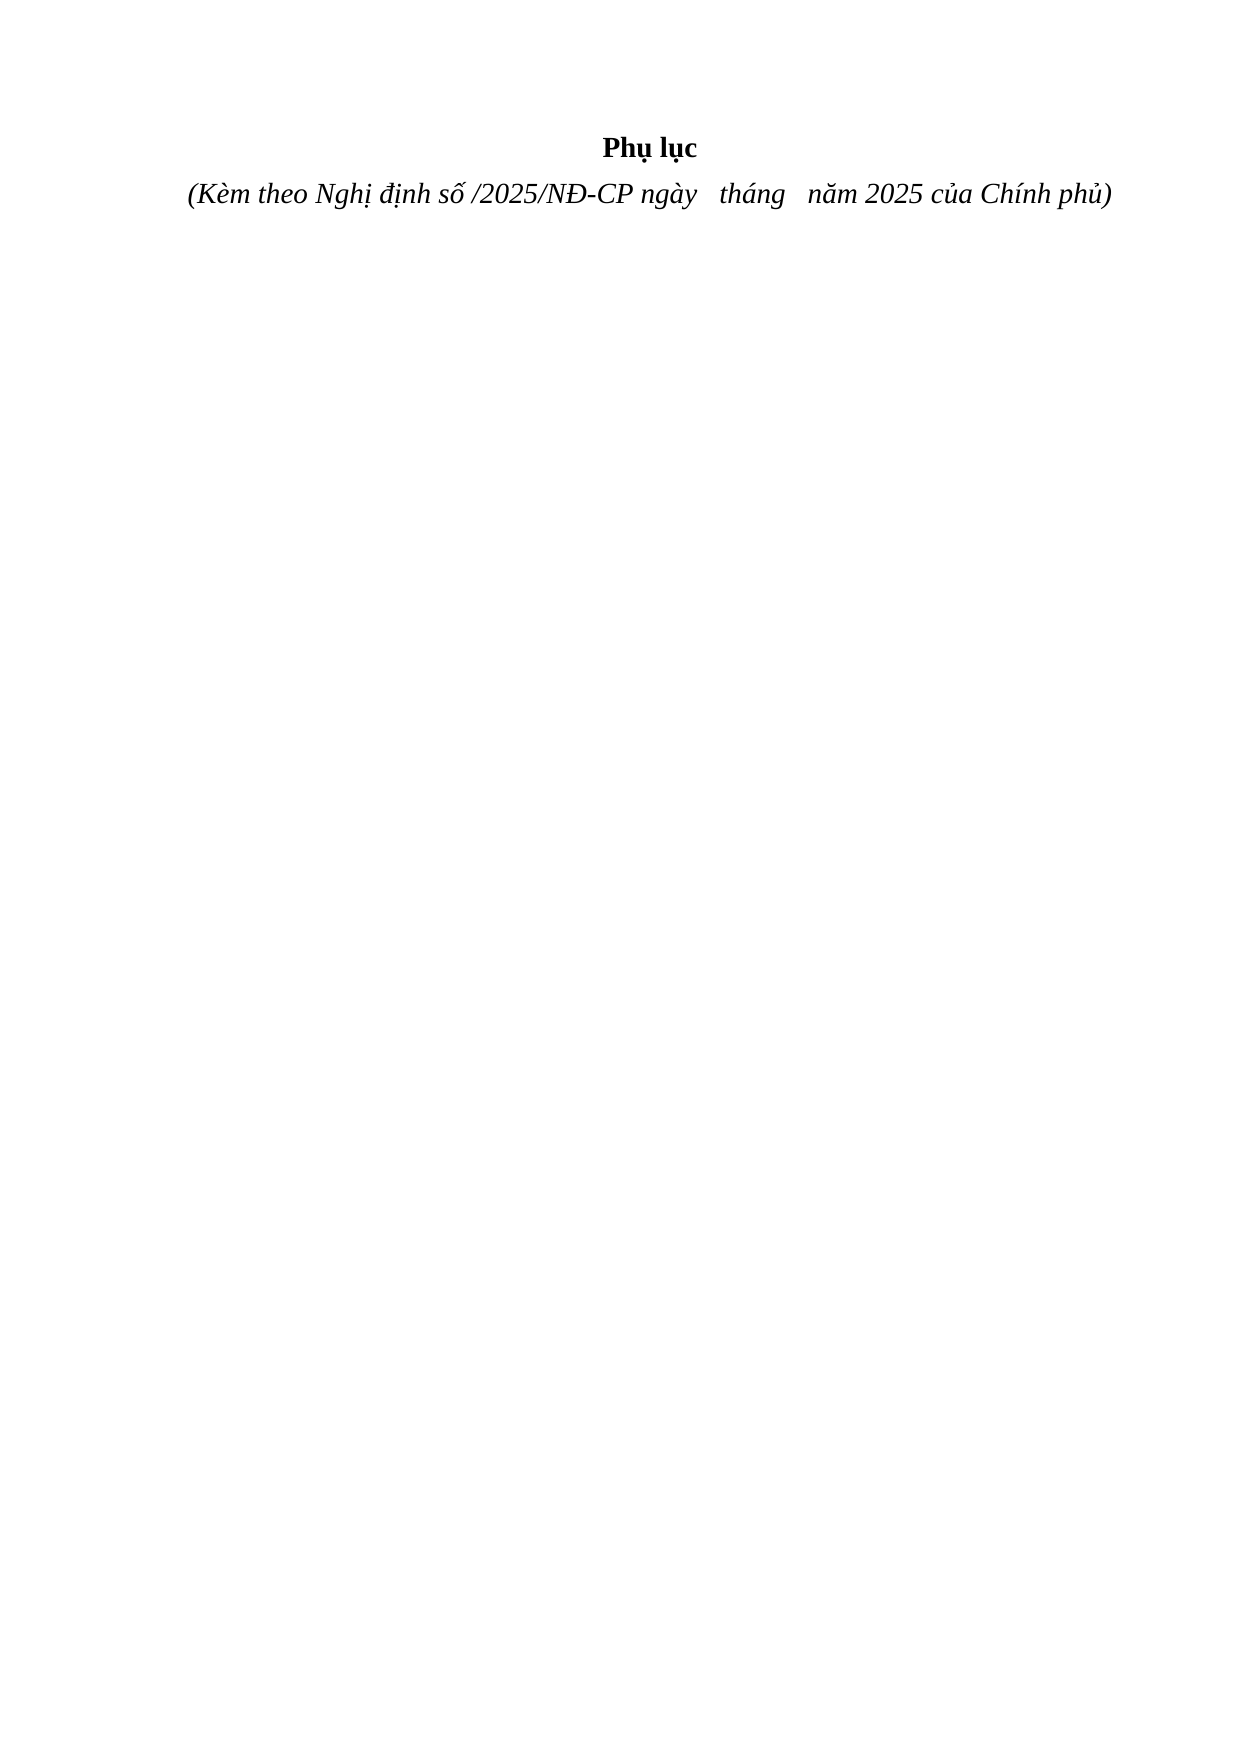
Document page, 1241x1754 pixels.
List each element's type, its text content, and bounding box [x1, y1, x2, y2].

text (Kèm theo Nghị định số /2025/NĐ-CP ngày tháng năm 2025 của Chính phủ) [177, 177, 1122, 210]
text Phụ lục [177, 131, 1122, 164]
